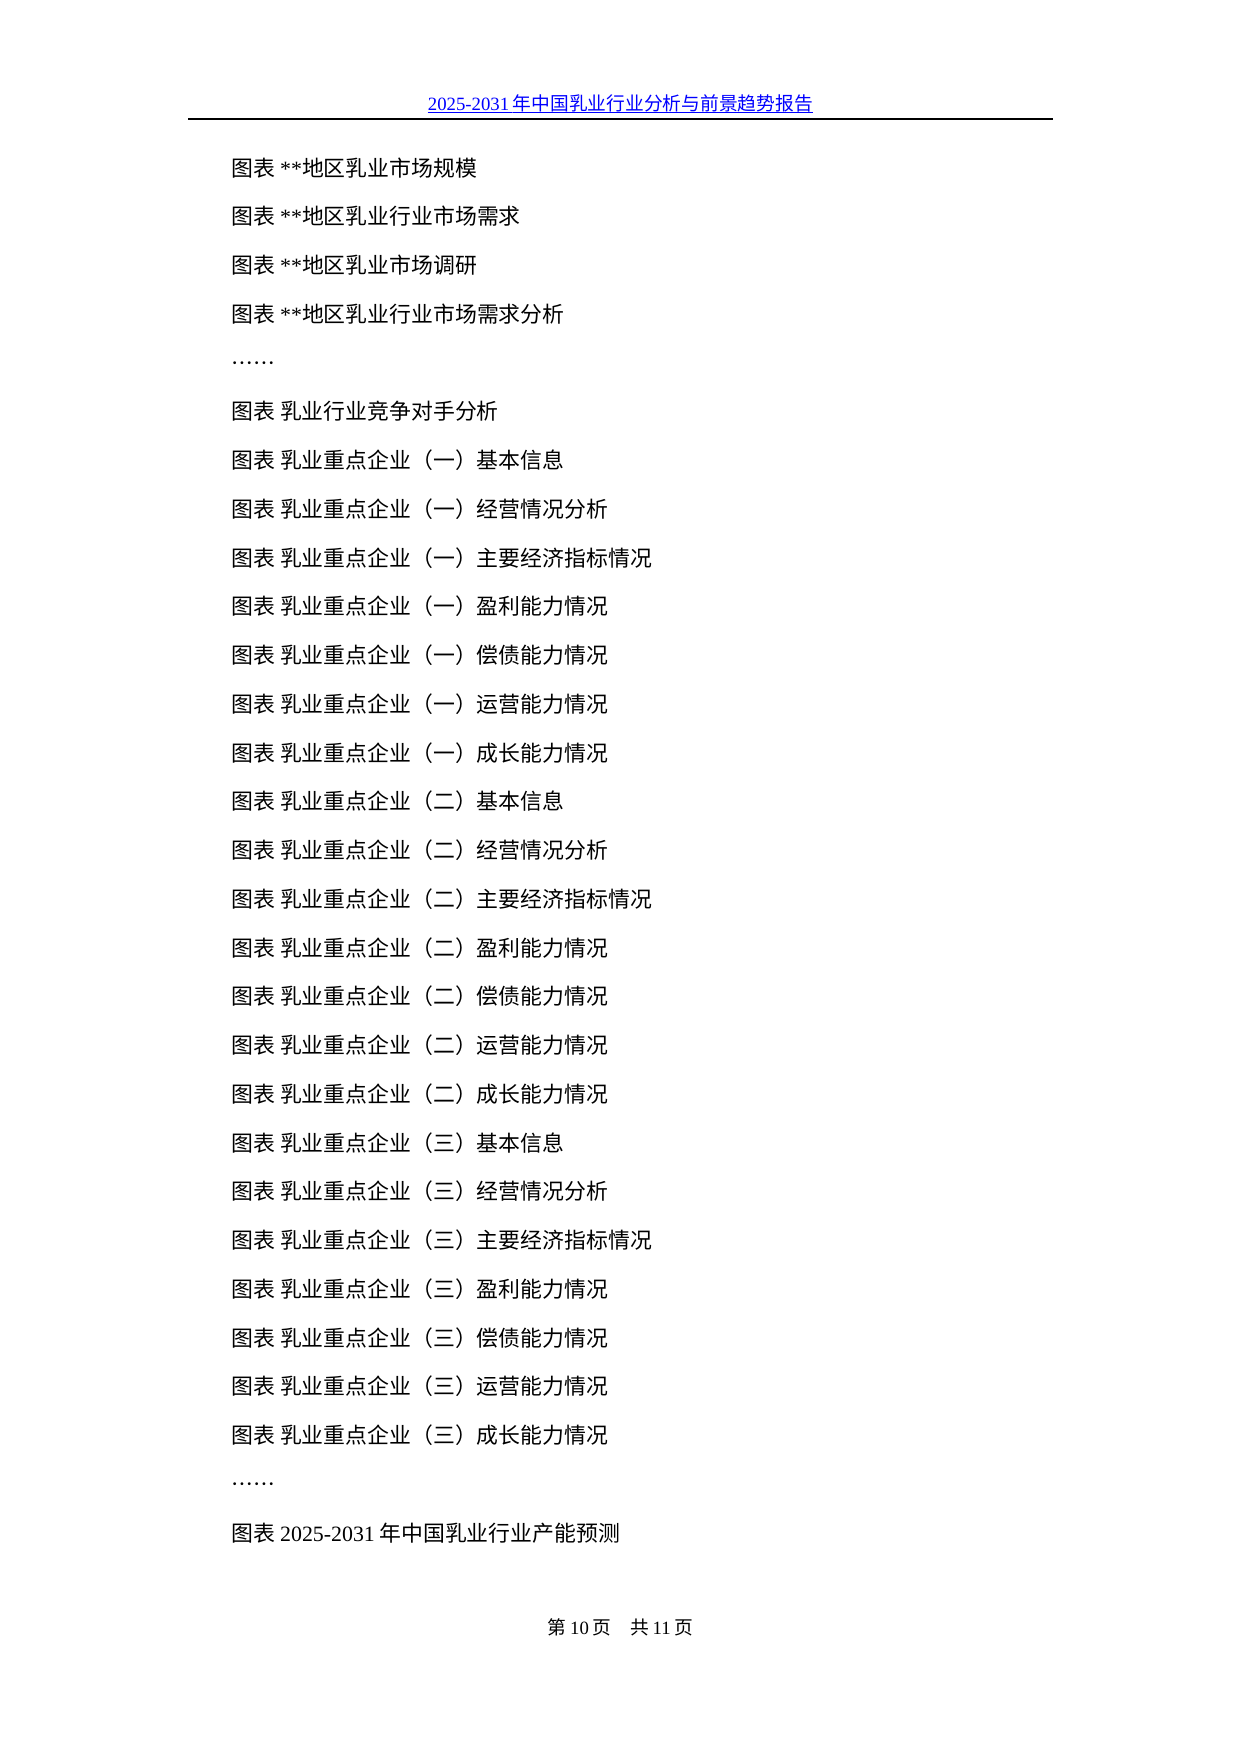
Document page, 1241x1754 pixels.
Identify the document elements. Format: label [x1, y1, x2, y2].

text [187, 150, 1053, 1548]
